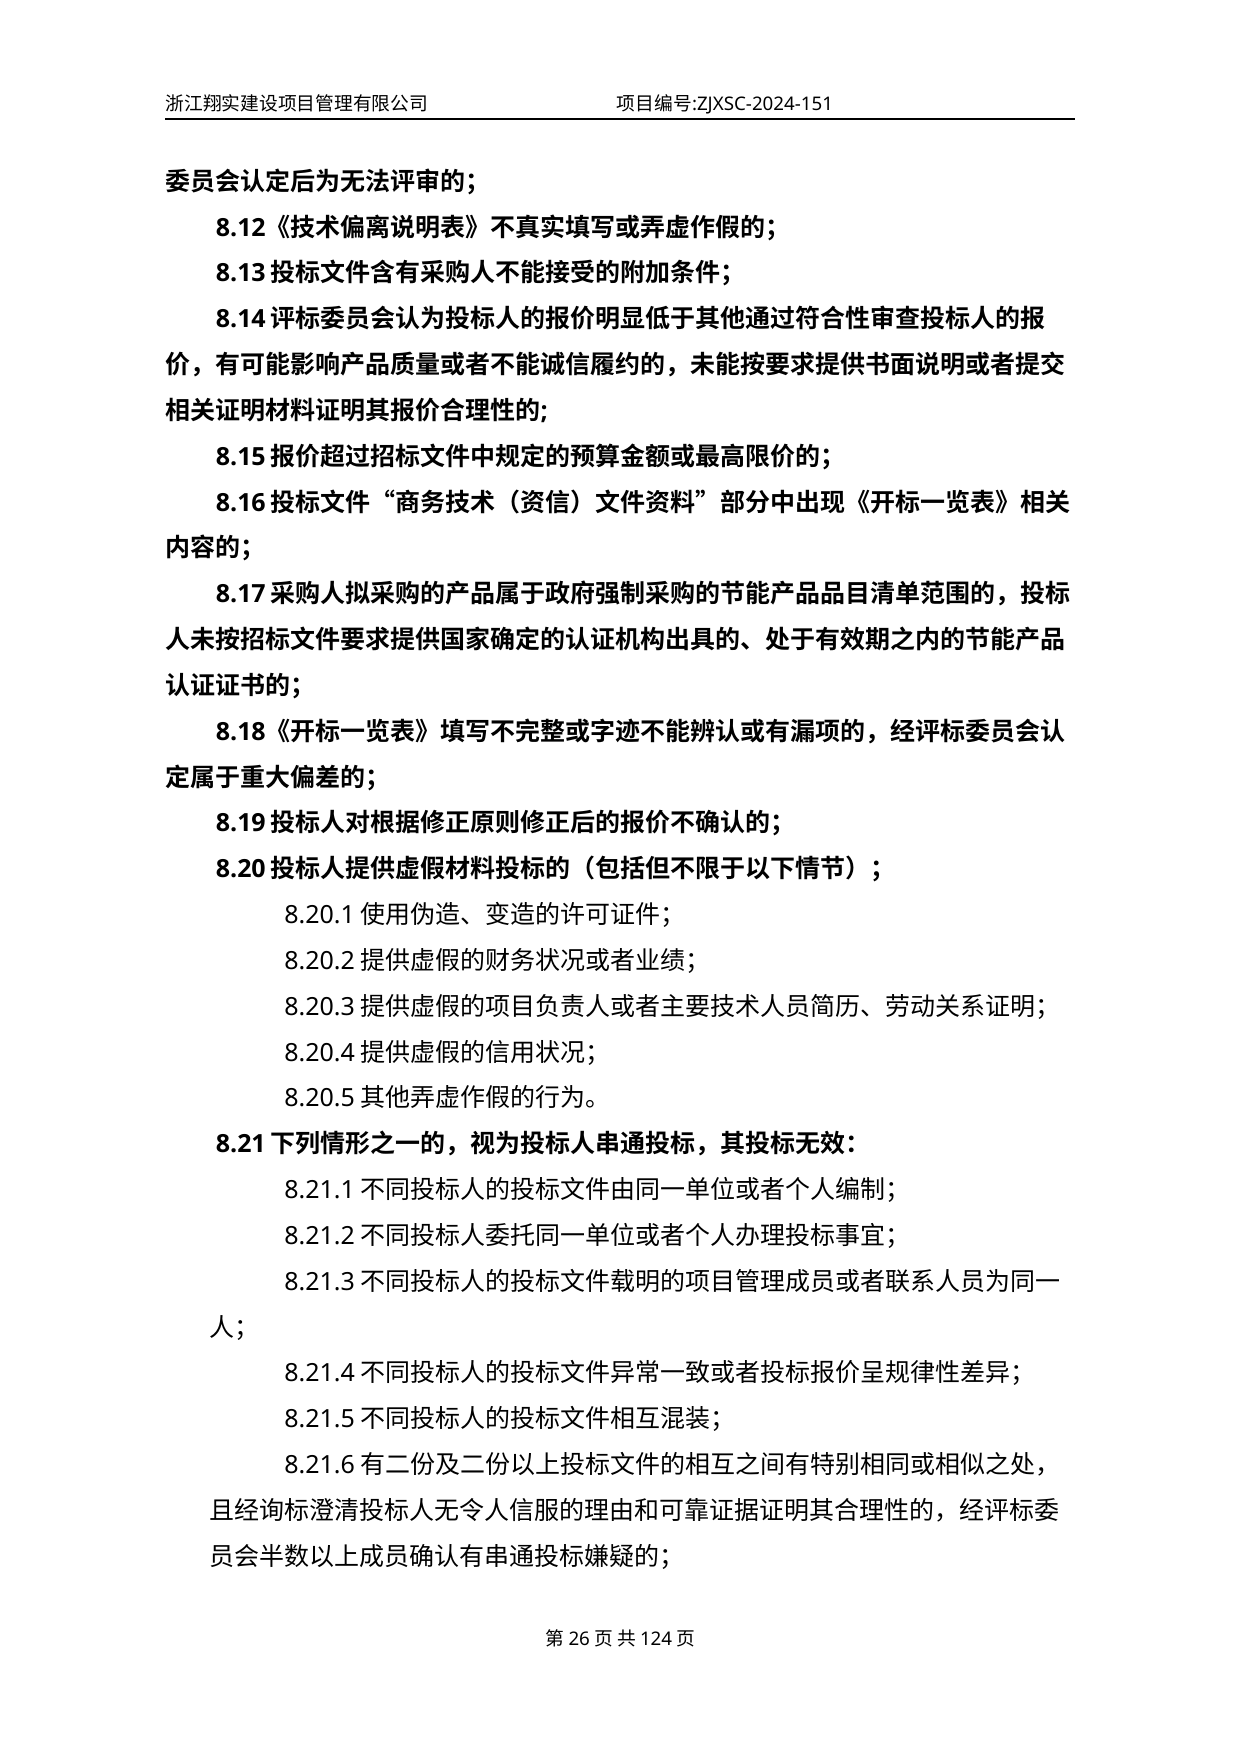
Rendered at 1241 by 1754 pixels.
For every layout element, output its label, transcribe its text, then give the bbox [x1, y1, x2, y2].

text 8.14评标委员会认为投标人的报价明显低于其他通过符合性审查投标人的报价，有可能影响产品质量或者不能诚信履约的，未能按要求提供书面说明或者提交相关证明材料证明其报价合理性的; [165, 291, 1075, 428]
text 8.21.5不同投标人的投标文件相互混装； [209, 1391, 1075, 1437]
text 8.18《开标一览表》填写不完整或字迹不能辨认或有漏项的，经评标委员会认定属于重大偏差的； [165, 703, 1075, 795]
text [165, 153, 1075, 199]
text 8.20.4提供虚假的信用状况； [209, 1024, 1075, 1070]
text 8.15报价超过招标文件中规定的预算金额或最高限价的； [165, 428, 1075, 474]
text 8.21.4不同投标人的投标文件异常一致或者投标报价呈规律性差异； [209, 1345, 1075, 1391]
text 8.17采购人拟采购的产品属于政府强制采购的节能产品品目清单范围的，投标人未按招标文件要求提供国家确定的认证机构出具的、处于有效期之内的节能产品认证证书的； [165, 566, 1075, 703]
text 8.21下列情形之一的，视为投标人串通投标，其投标无效： [165, 1116, 1075, 1162]
text 8.21.6有二份及二份以上投标文件的相互之间有特别相同或相似之处，且经询标澄清投标人无令人信服的理由和可靠证据证明其合理性的，经评标委员会半数以上成员确认有串通投标嫌疑的； [209, 1437, 1075, 1574]
text 8.21.1不同投标人的投标文件由同一单位或者个人编制； [209, 1162, 1075, 1208]
text 8.19投标人对根据修正原则修正后的报价不确认的； [165, 795, 1075, 841]
text 8.12《技术偏离说明表》不真实填写或弄虚作假的； [165, 199, 1075, 245]
text 8.21.3不同投标人的投标文件载明的项目管理成员或者联系人员为同一人； [209, 1253, 1075, 1345]
text 8.13投标文件含有采购人不能接受的附加条件； [165, 245, 1075, 291]
text 8.20投标人提供虚假材料投标的（包括但不限于以下情节）； [165, 841, 1075, 887]
text 8.20.2提供虚假的财务状况或者业绩； [209, 933, 1075, 978]
text 8.20.1使用伪造、变造的许可证件； [209, 887, 1075, 933]
text 8.20.5其他弄虚作假的行为。 [209, 1070, 1075, 1116]
text 8.20.3提供虚假的项目负责人或者主要技术人员简历、劳动关系证明； [209, 978, 1075, 1024]
text 8.21.2不同投标人委托同一单位或者个人办理投标事宜； [209, 1208, 1075, 1253]
text 8.16投标文件“商务技术（资信）文件资料”部分中出现《开标一览表》相关内容的； [165, 474, 1075, 566]
